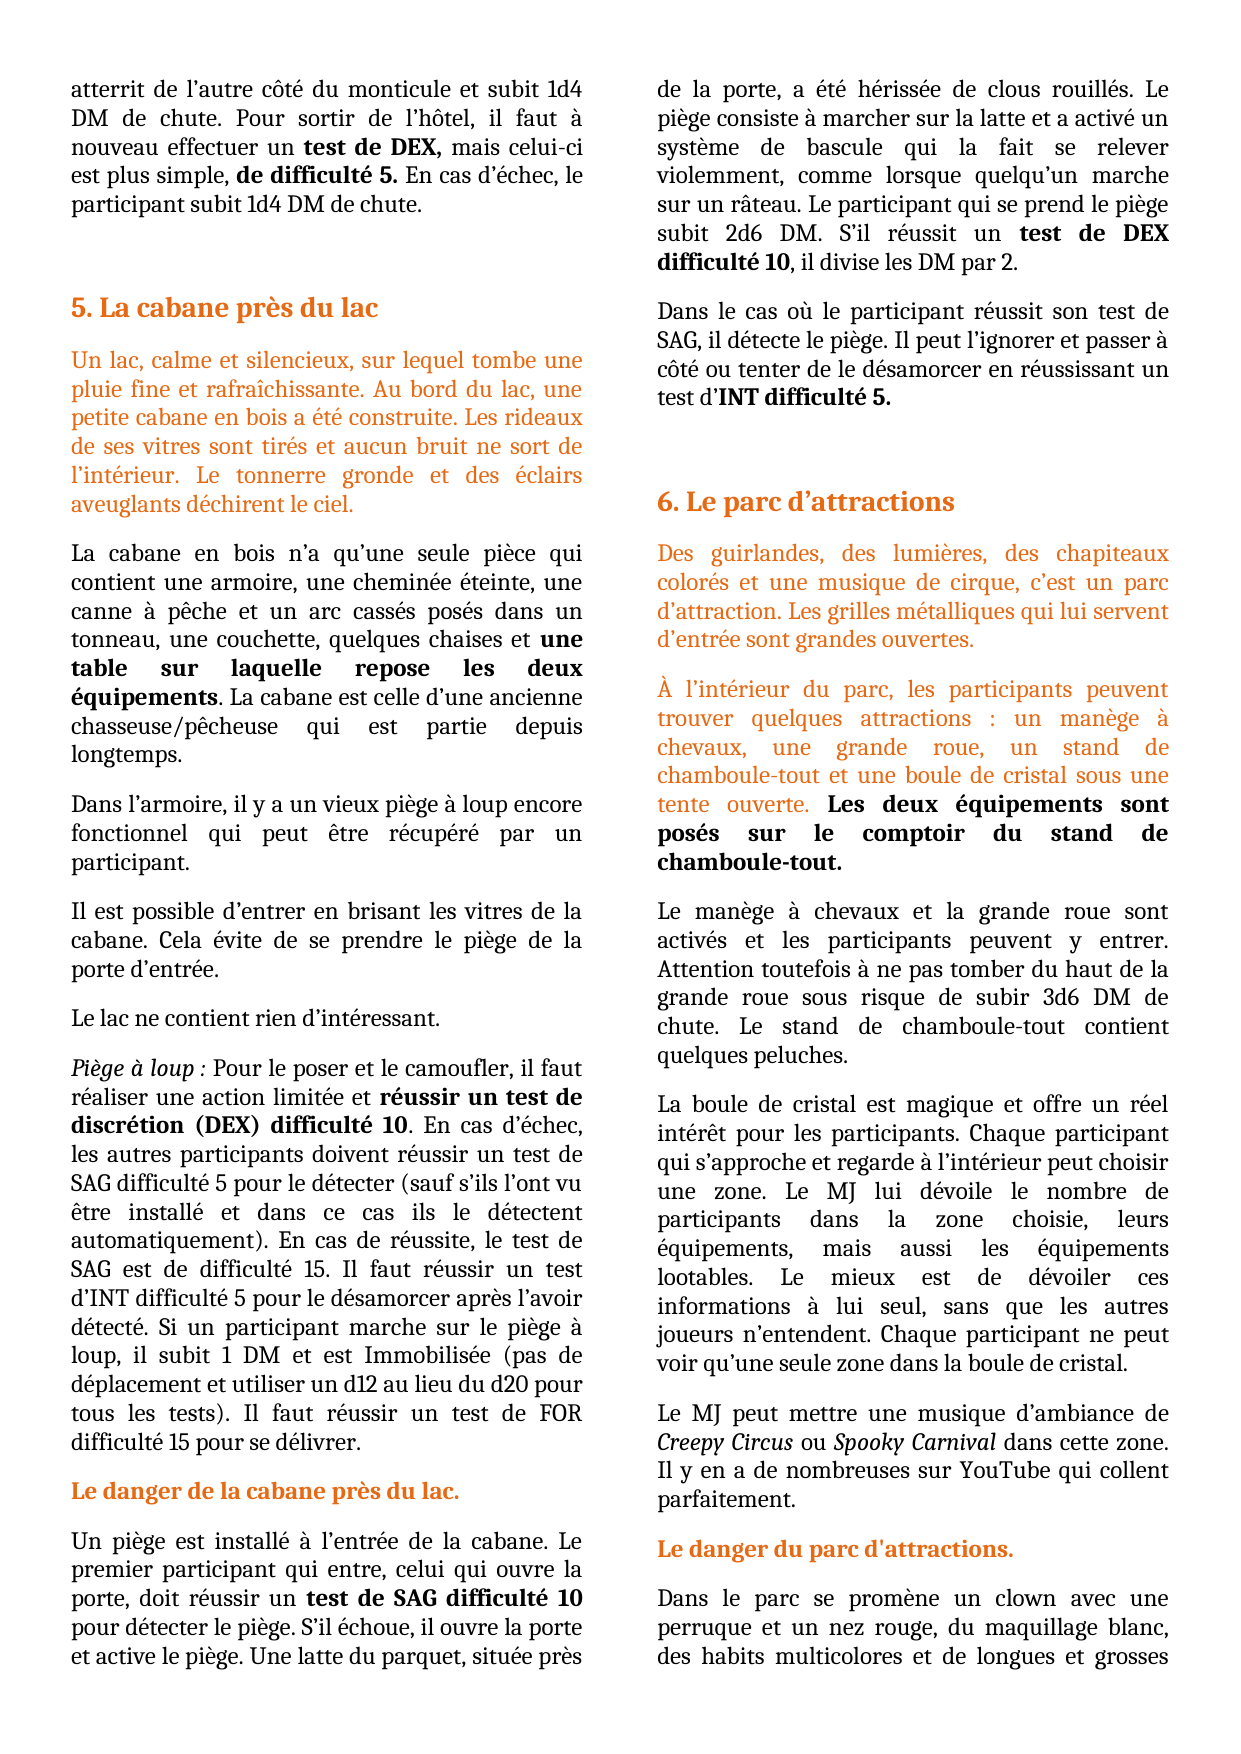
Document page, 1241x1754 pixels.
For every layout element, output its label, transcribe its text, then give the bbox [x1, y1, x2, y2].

text Le danger du parc d'attractions. [657, 1534, 1169, 1563]
text Un piège est installé à l’entrée de la cabane. Le premier participant qui entre, celui qui ouvre la porte, doit réussir un test de SAG difficulté 10 pour détecter le piège. S’il échoue, il ouvre la porte et active le piège. Une latte du parquet, située près de la porte, a été hérissée de clous rouillés. Le piège consiste à marcher sur la latte et a activé un système de bascule qui la fait se relever violemment, comme lorsque quelqu’un marche sur un râteau. Le participant qui se prend le piège subit 2d6 DM. S’il réussit un test de DEX difficulté 10, il divise les DM par 2. [657, 75, 1169, 276]
text La boule de cristal est magique et offre un réel intérêt pour les participants. Chaque participant qui s’approche et regarde à l’intérieur peut choisir une zone. Le MJ lui dévoile le nombre de participants dans la zone choisie, leurs équipements, mais aussi les équipements lootables. Le mieux est de dévoiler ces informations à lui seul, sans que les autres joueurs n’entendent. Chaque participant ne peut voir qu’une seule zone dans la boule de cristal. [657, 1090, 1169, 1378]
subtitle 6. Le parc d’attractions [657, 485, 1169, 518]
text Piège à loup : Pour le poser et le camoufler, il faut réaliser une action limitée et réussir un test de discrétion (DEX) difficulté 10. En cas d’échec, les autres participants doivent réussir un test de SAG difficulté 5 pour le détecter (sauf s’ils l’ont vu être installé et dans ce cas ils le détectent automatiquement). En cas de réussite, le test de SAG est de difficulté 15. Il faut réussir un test d’INT difficulté 5 pour le désamorcer après l’avoir détecté. Si un participant marche sur le piège à loup, il subit 1 DM et est Immobilisée (pas de déplacement et utiliser un d12 au lieu du d20 pour tous les tests). Il faut réussir un test de FOR difficulté 15 pour se délivrer. [71, 1054, 583, 1456]
text Des guirlandes, des lumières, des chapiteaux colorés et une musique de cirque, c’est un parc d’attraction. Les grilles métalliques qui lui servent d’entrée sont grandes ouvertes. [657, 539, 1169, 654]
text Le lac ne contient rien d’intéressant. [71, 1004, 583, 1033]
text À l’intérieur du parc, les participants peuvent trouver quelques attractions : un manège à chevaux, une grande roue, un stand de chamboule-tout et une boule de cristal sous une tente ouverte. Les deux équipements sont posés sur le comptoir du stand de chamboule-tout. [657, 675, 1169, 876]
text Le manège à chevaux et la grande roue sont activés et les participants peuvent y entrer. Attention toutefois à ne pas tomber du haut de la grande roue sous risque de subir 3d6 DM de chute. Le stand de chamboule-tout contient quelques peluches. [657, 897, 1169, 1069]
text Dans le cas où le participant réussit son test de SAG, il détecte le piège. Il peut l’ignorer et passer à côté ou tenter de le désamorcer en réussissant un test d’INT difficulté 5. [657, 297, 1169, 412]
text Il est possible d’entrer en brisant les vitres de la cabane. Cela évite de se prendre le piège de la porte d’entrée. [71, 897, 583, 983]
text Un lac, calme et silencieux, sur lequel tombe une pluie fine et rafraîchissante. Au bord du lac, une petite cabane en bois a été construite. Les rideaux de ses vitres sont tirés et aucun bruit ne sort de l’intérieur. Le tonnerre gronde et des éclairs aveuglants déchirent le ciel. [71, 346, 583, 518]
text Le MJ peut mettre une musique d’ambiance de Creepy Circus ou Spooky Carnival dans cette zone. Il y en a de nombreuses sur YouTube qui collent parfaitement. [657, 1399, 1169, 1514]
text La cabane en bois n’a qu’une seule pièce qui contient une armoire, une cheminée éteinte, une canne à pêche et un arc cassés posés dans un tonneau, une couchette, quelques chaises et une table sur laquelle repose les deux équipements. La cabane est celle d’une ancienne chasseuse/pêcheuse qui est partie depuis longtemps. [71, 539, 583, 769]
text Dans l’armoire, il y a un vieux piège à loup encore fonctionnel qui peut être récupéré par un participant. [71, 790, 583, 876]
text Le danger de la cabane près du lac. [71, 1477, 583, 1506]
text Un piège est installé à l’entrée de la cabane. Le premier participant qui entre, celui qui ouvre la porte, doit réussir un test de SAG difficulté 10 pour détecter le piège. S’il échoue, il ouvre la porte et active le piège. Une latte du parquet, située près de la porte, a été hérissée de clous rouillés. Le piège consiste à marcher sur la latte et a activé un système de bascule qui la fait se relever violemment, comme lorsque quelqu’un marche sur un râteau. Le participant qui se prend le piège subit 2d6 DM. S’il réussit un test de DEX difficulté 10, il divise les DM par 2. [71, 1527, 583, 1670]
subtitle 5. La cabane près du lac [71, 291, 583, 325]
